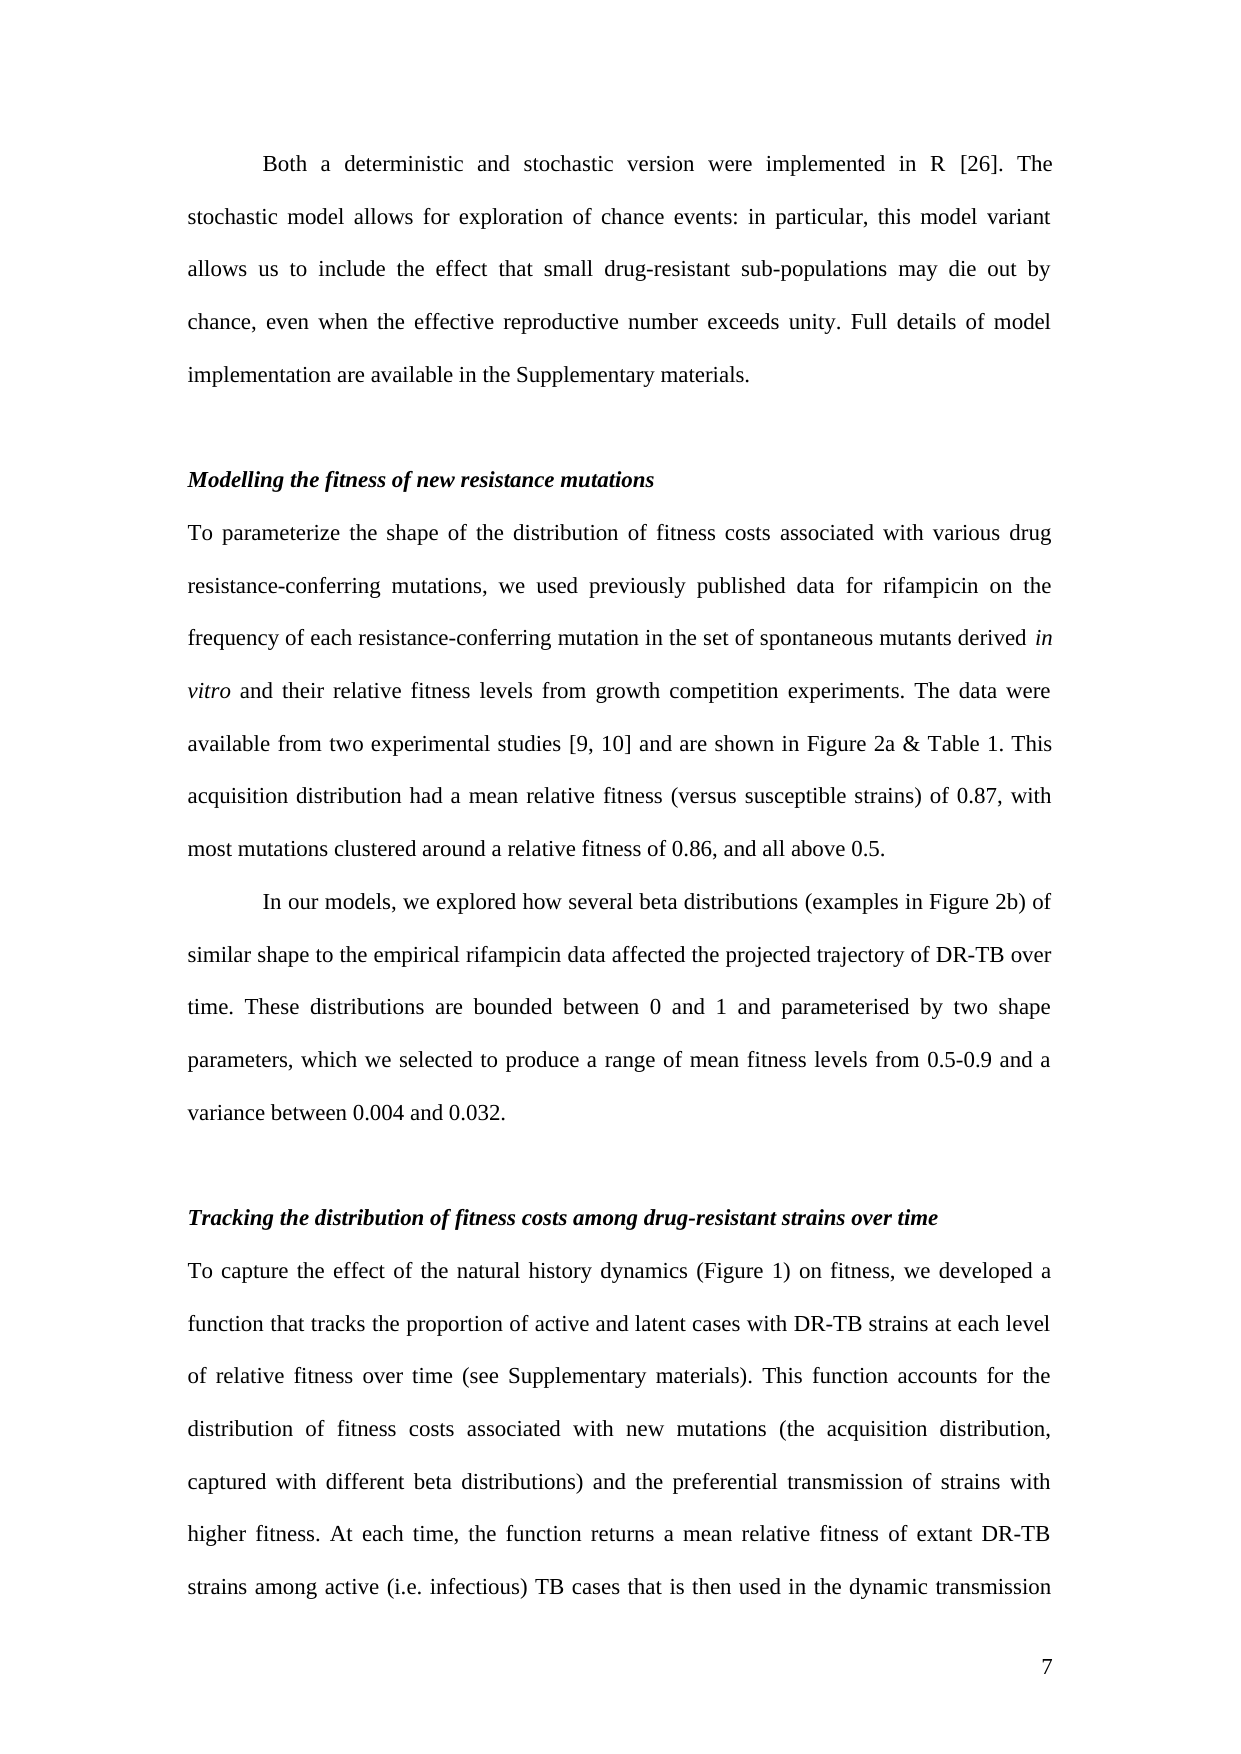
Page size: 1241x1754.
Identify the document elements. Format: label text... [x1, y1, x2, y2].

text Both a deterministic and stochastic version were implemented in R [26]. The stochastic model allows for exploration of chance events: in particular, this model variant allows us to include the effect that small drug-resistant sub-populations may die out by chance, even when the effective reproductive number exceeds unity. Full details of model implementation are available in the Supplementary materials. [187, 150, 1053, 387]
text In our models, we explored how several beta distributions (examples in Figure 2b) of similar shape to the empirical rifampicin data affected the projected trajectory of DR-TB over time. These distributions are bounded between 0 and 1 and parameterised by two shape parameters, which we selected to produce a range of mean fitness levels from 0.5-0.9 and a variance between 0.004 and 0.032. [187, 888, 1053, 1125]
text To parameterize the shape of the distribution of fitness costs associated with various drug resistance-conferring mutations, we used previously published data for rifampicin on the frequency of each resistance-conferring mutation in the set of spontaneous mutants derived in vitro and their relative fitness levels from growth competition experiments. The data were available from two experimental studies [9, 10] and are shown in Figure 2a & Table 1. This acquisition distribution had a mean relative fitness (versus susceptible strains) of 0.87, with most mutations clustered around a relative fitness of 0.86, and all above 0.5. [187, 519, 1053, 862]
text Modelling the fitness of new resistance mutations [187, 466, 1053, 493]
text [187, 1257, 1053, 1599]
text Tracking the distribution of fitness costs among drug-resistant strains over time [187, 1204, 1053, 1231]
